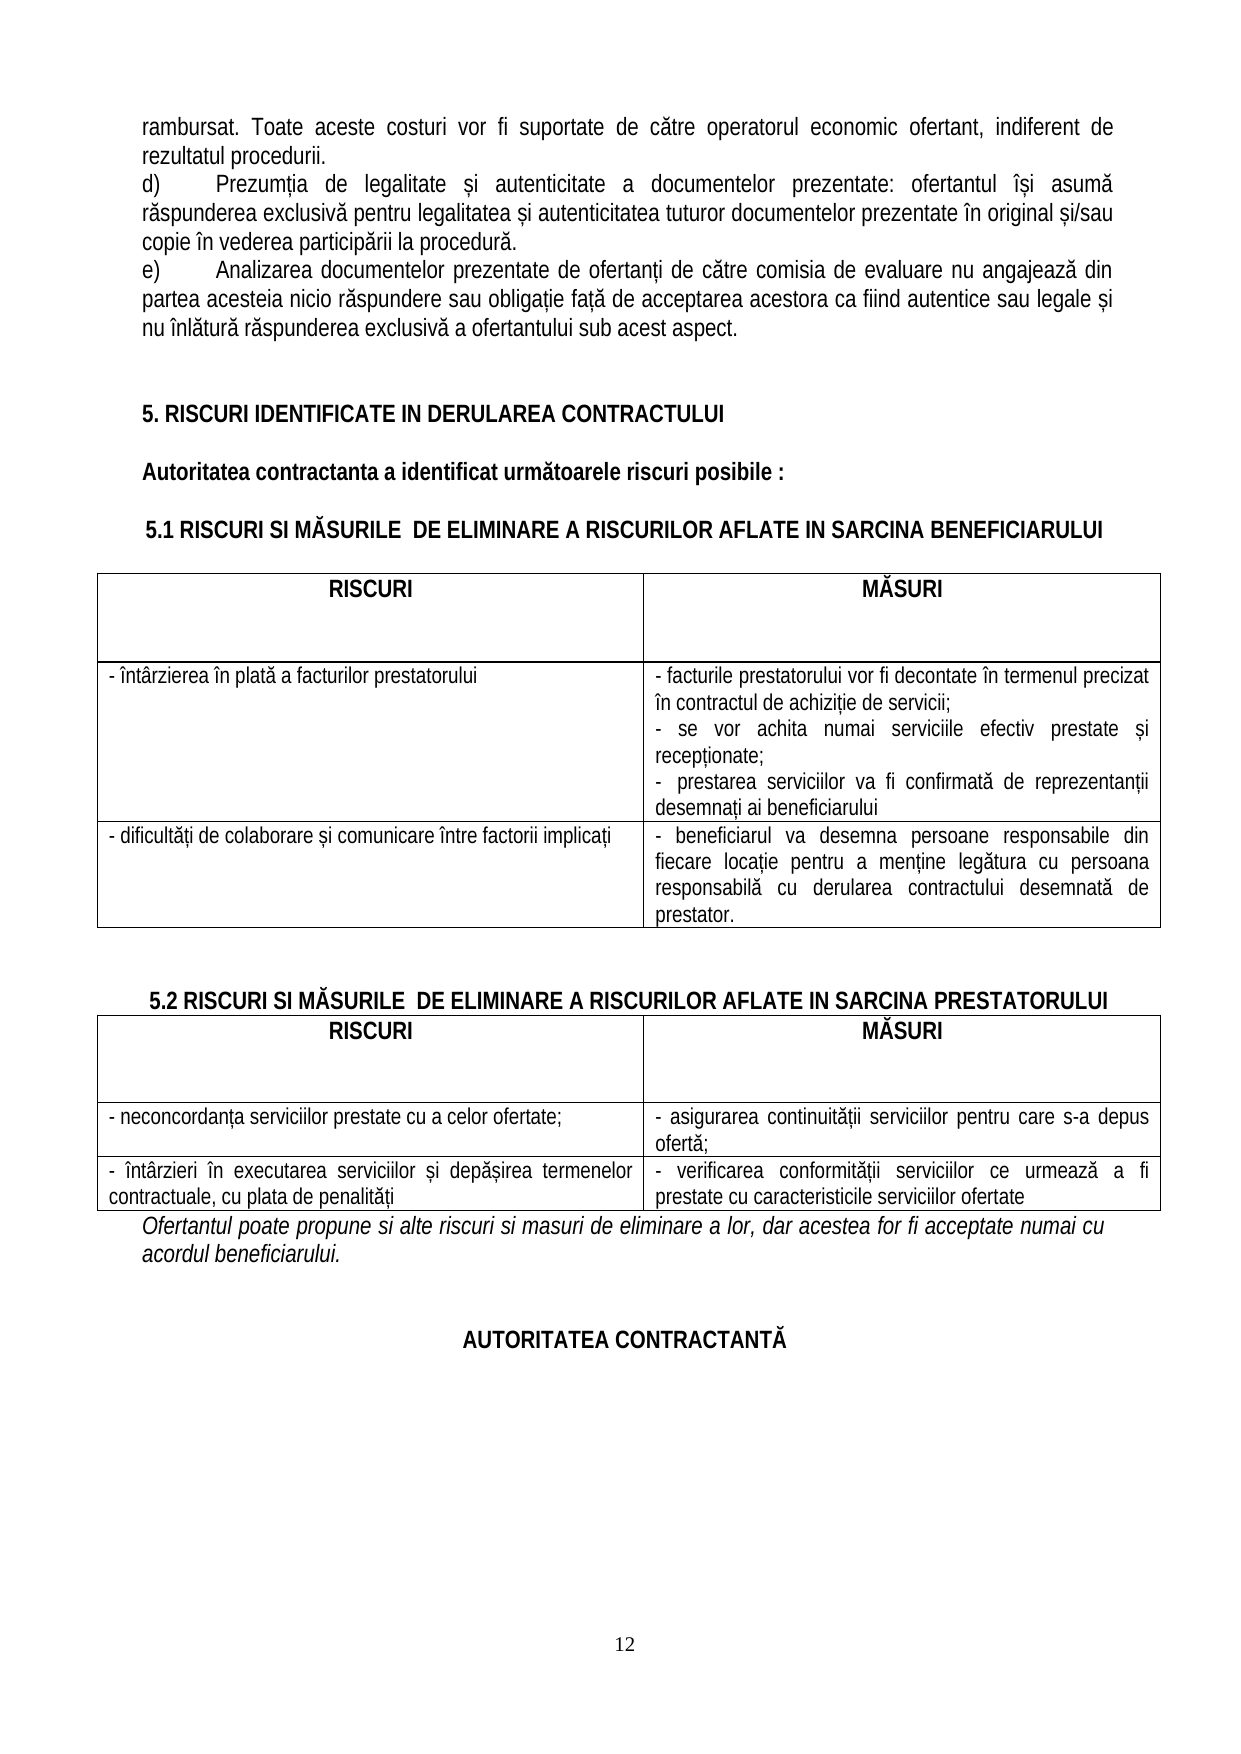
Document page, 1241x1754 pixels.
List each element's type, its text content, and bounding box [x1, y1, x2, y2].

table_cell MĂSURI [644, 1016, 1160, 1102]
text d) Prezumția de legalitate și autenticitate a documentelor prezentate: ofertantul își asumă răspunderea exclusivă pentru legalitatea și autenticitatea tuturor documentelor prezentate în original și/sau copie în vederea participării la procedură. [142, 169, 1115, 255]
text Autoritatea contractanta a identificat următoarele riscuri posibile : [142, 457, 1107, 486]
table_cell - asigurarea continuității serviciilor pentru care s-a depus ofertă; [644, 1103, 1160, 1156]
table_cell RISCURI [98, 1016, 643, 1102]
text Ofertantul poate propune si alte riscuri si masuri de eliminare a lor, dar acestea for fi acceptate numai cu acordul beneficiarului. [142, 1211, 1107, 1268]
text 5.1 RISCURI SI MĂSURILE DE ELIMINARE A RISCURILOR AFLATE IN SARCINA BENEFICIARULUI [142, 515, 1107, 543]
table_cell - dificultăți de colaborare și comunicare între factorii implicați [98, 822, 643, 927]
table_cell - întârzieri în executarea serviciilor și depășirea termenelor contractuale, cu plata de penalități [98, 1157, 643, 1209]
table_header RISCURI [98, 574, 643, 661]
table_cell - facturile prestatorului vor fi decontate în termenul precizat în contractul de achiziție de servicii; - se vor achita numai serviciile efectiv prestate și recepționate; - prestarea serviciilor va fi confirmată de reprezentanții desemnați ai beneficiarului [644, 663, 1160, 821]
table_cell - verificarea conformității serviciilor ce urmează a fi prestate cu caracteristicile serviciilor ofertate [644, 1157, 1160, 1209]
table_cell - neconcordanța serviciilor prestate cu a celor ofertate; [98, 1103, 643, 1156]
table_cell 5.2 RISCURI SI MĂSURILE DE ELIMINARE A RISCURILOR AFLATE IN SARCINA PRESTATORULUI [98, 928, 1161, 1014]
text 5. RISCURI IDENTIFICATE IN DERULAREA CONTRACTULUI [142, 399, 1107, 428]
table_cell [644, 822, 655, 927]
text e) Analizarea documentelor prezentate de ofertanți de către comisia de evaluare nu angajează din partea acesteia nicio răspundere sau obligație față de acceptarea acestora ca fiind autentice sau legale și nu înlătură răspunderea exclusivă a ofertantului sub acest aspect. [142, 255, 1115, 341]
table_cell - întârzierea în plată a facturilor prestatorului [98, 663, 643, 821]
text AUTORITATEA CONTRACTANTĂ [142, 1325, 1107, 1354]
table_header MĂSURI [644, 574, 1160, 661]
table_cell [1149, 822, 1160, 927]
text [142, 112, 1115, 169]
